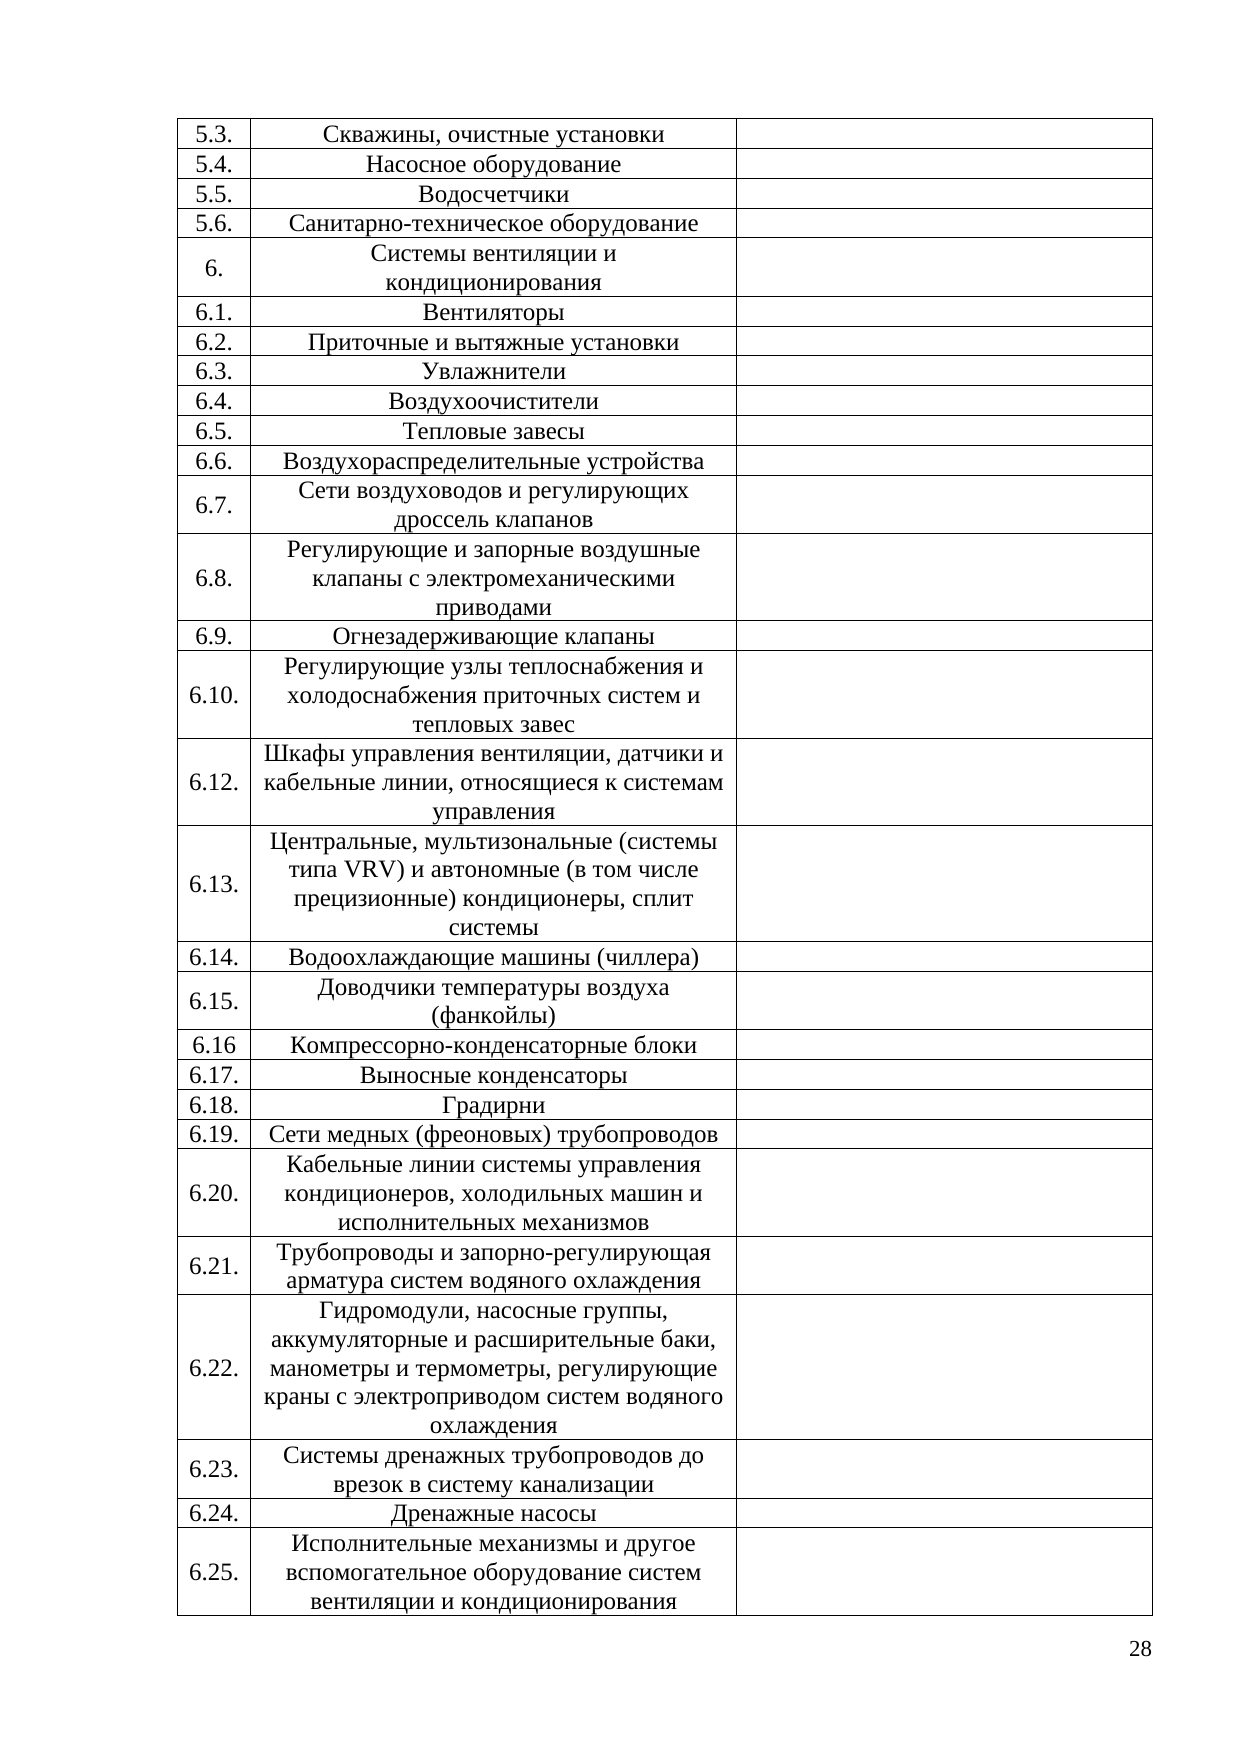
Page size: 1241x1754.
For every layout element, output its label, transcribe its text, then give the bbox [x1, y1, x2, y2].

table_cell 6.2. [178, 327, 250, 355]
table_cell Скважины, очистные установки [251, 119, 736, 148]
table_cell Регулирующие и запорные воздушные клапаны с электромеханическими приводами [251, 534, 736, 620]
table_cell [737, 446, 1152, 474]
table_cell 6.6. [178, 446, 250, 474]
table_cell Системы вентиляции и кондиционирования [251, 238, 736, 296]
table_cell 6.3. [178, 356, 250, 385]
table_cell Вентиляторы [251, 297, 736, 326]
table_cell Центральные, мультизональные (системы типа VRV) и автономные (в том числе прецизионные) кондиционеры, сплит системы [251, 826, 736, 941]
table_cell [737, 1030, 1152, 1059]
table_cell Сети медных (фреоновых) трубопроводов [251, 1120, 736, 1148]
table_cell 6.18. [178, 1090, 250, 1118]
table_cell [737, 1528, 1152, 1614]
table_cell Воздухораспределительные устройства [251, 446, 736, 474]
table_cell [737, 1149, 1152, 1236]
table_cell 6.4. [178, 386, 250, 415]
table_cell 6.19. [178, 1120, 250, 1148]
table_cell Огнезадерживающие клапаны [251, 621, 736, 650]
table_cell Выносные конденсаторы [251, 1060, 736, 1089]
table_cell 6.25. [178, 1528, 250, 1614]
table_cell Шкафы управления вентиляции, датчики и кабельные линии, относящиеся к системам управления [251, 739, 736, 825]
table_cell [737, 1295, 1152, 1439]
table_cell Трубопроводы и запорно-регулирующая арматура систем водяного охлаждения [251, 1237, 736, 1294]
table_cell Регулирующие узлы теплоснабжения и холодоснабжения приточных систем и тепловых завес [251, 651, 736, 737]
table_cell Водосчетчики [251, 179, 736, 207]
table_cell [737, 826, 1152, 941]
table_cell Дренажные насосы [251, 1499, 736, 1527]
table_cell 6.9. [178, 621, 250, 650]
table_cell Исполнительные механизмы и другое вспомогательное оборудование систем вентиляции и кондиционирования [251, 1528, 736, 1614]
table_cell Водоохлаждающие машины (чиллера) [251, 942, 736, 971]
table_cell 6.1. [178, 297, 250, 326]
table_cell 6.23. [178, 1440, 250, 1497]
table_cell [737, 327, 1152, 355]
table_cell Насосное оборудование [251, 149, 736, 178]
table_cell Доводчики температуры воздуха (фанкойлы) [251, 972, 736, 1029]
table_cell [737, 238, 1152, 296]
table_cell [737, 356, 1152, 385]
table_cell Градирни [251, 1090, 736, 1118]
table_cell 6.15. [178, 972, 250, 1029]
table_cell [737, 651, 1152, 737]
table_cell 6.5. [178, 416, 250, 445]
table_cell 6.14. [178, 942, 250, 971]
table_cell [737, 972, 1152, 1029]
table_cell Увлажнители [251, 356, 736, 385]
table_cell 6.13. [178, 826, 250, 941]
table_cell [737, 386, 1152, 415]
table_cell 6.24. [178, 1499, 250, 1527]
table_cell [737, 1237, 1152, 1294]
table_cell [737, 179, 1152, 207]
table_cell [737, 416, 1152, 445]
table_cell [737, 621, 1152, 650]
table_cell [737, 534, 1152, 620]
table_cell [737, 1060, 1152, 1089]
table_cell [737, 1499, 1152, 1527]
table_cell [737, 209, 1152, 237]
table_cell 5.4. [178, 149, 250, 178]
table_cell 6.10. [178, 651, 250, 737]
table_cell [737, 1440, 1152, 1497]
table_cell 6.22. [178, 1295, 250, 1439]
table_cell [737, 119, 1152, 148]
table_cell [737, 942, 1152, 971]
table_cell Санитарно-техническое оборудование [251, 209, 736, 237]
table_cell Тепловые завесы [251, 416, 736, 445]
table_cell Системы дренажных трубопроводов до врезок в систему канализации [251, 1440, 736, 1497]
table_cell Компрессорно-конденсаторные блоки [251, 1030, 736, 1059]
table_cell 6.20. [178, 1149, 250, 1236]
table_cell Воздухоочистители [251, 386, 736, 415]
table_cell 6.8. [178, 534, 250, 620]
table_cell 6.7. [178, 476, 250, 533]
table_cell 5.5. [178, 179, 250, 207]
table_cell Кабельные линии системы управления кондиционеров, холодильных машин и исполнительных механизмов [251, 1149, 736, 1236]
table_cell 5.6. [178, 209, 250, 237]
table_cell [737, 1090, 1152, 1118]
table_cell [737, 739, 1152, 825]
table_cell 6.17. [178, 1060, 250, 1089]
table_cell 6.12. [178, 739, 250, 825]
table_cell [737, 476, 1152, 533]
table_cell 5.3. [178, 119, 250, 148]
table_cell [737, 297, 1152, 326]
table_cell [737, 149, 1152, 178]
table_cell 6.16 [178, 1030, 250, 1059]
table_cell 6. [178, 238, 250, 296]
table_cell 6.21. [178, 1237, 250, 1294]
table_cell Сети воздуховодов и регулирующих дроссель клапанов [251, 476, 736, 533]
table_cell Приточные и вытяжные установки [251, 327, 736, 355]
table_cell [737, 1120, 1152, 1148]
table_cell Гидромодули, насосные группы, аккумуляторные и расширительные баки, манометры и термометры, регулирующие краны с электроприводом систем водяного охлаждения [251, 1295, 736, 1439]
